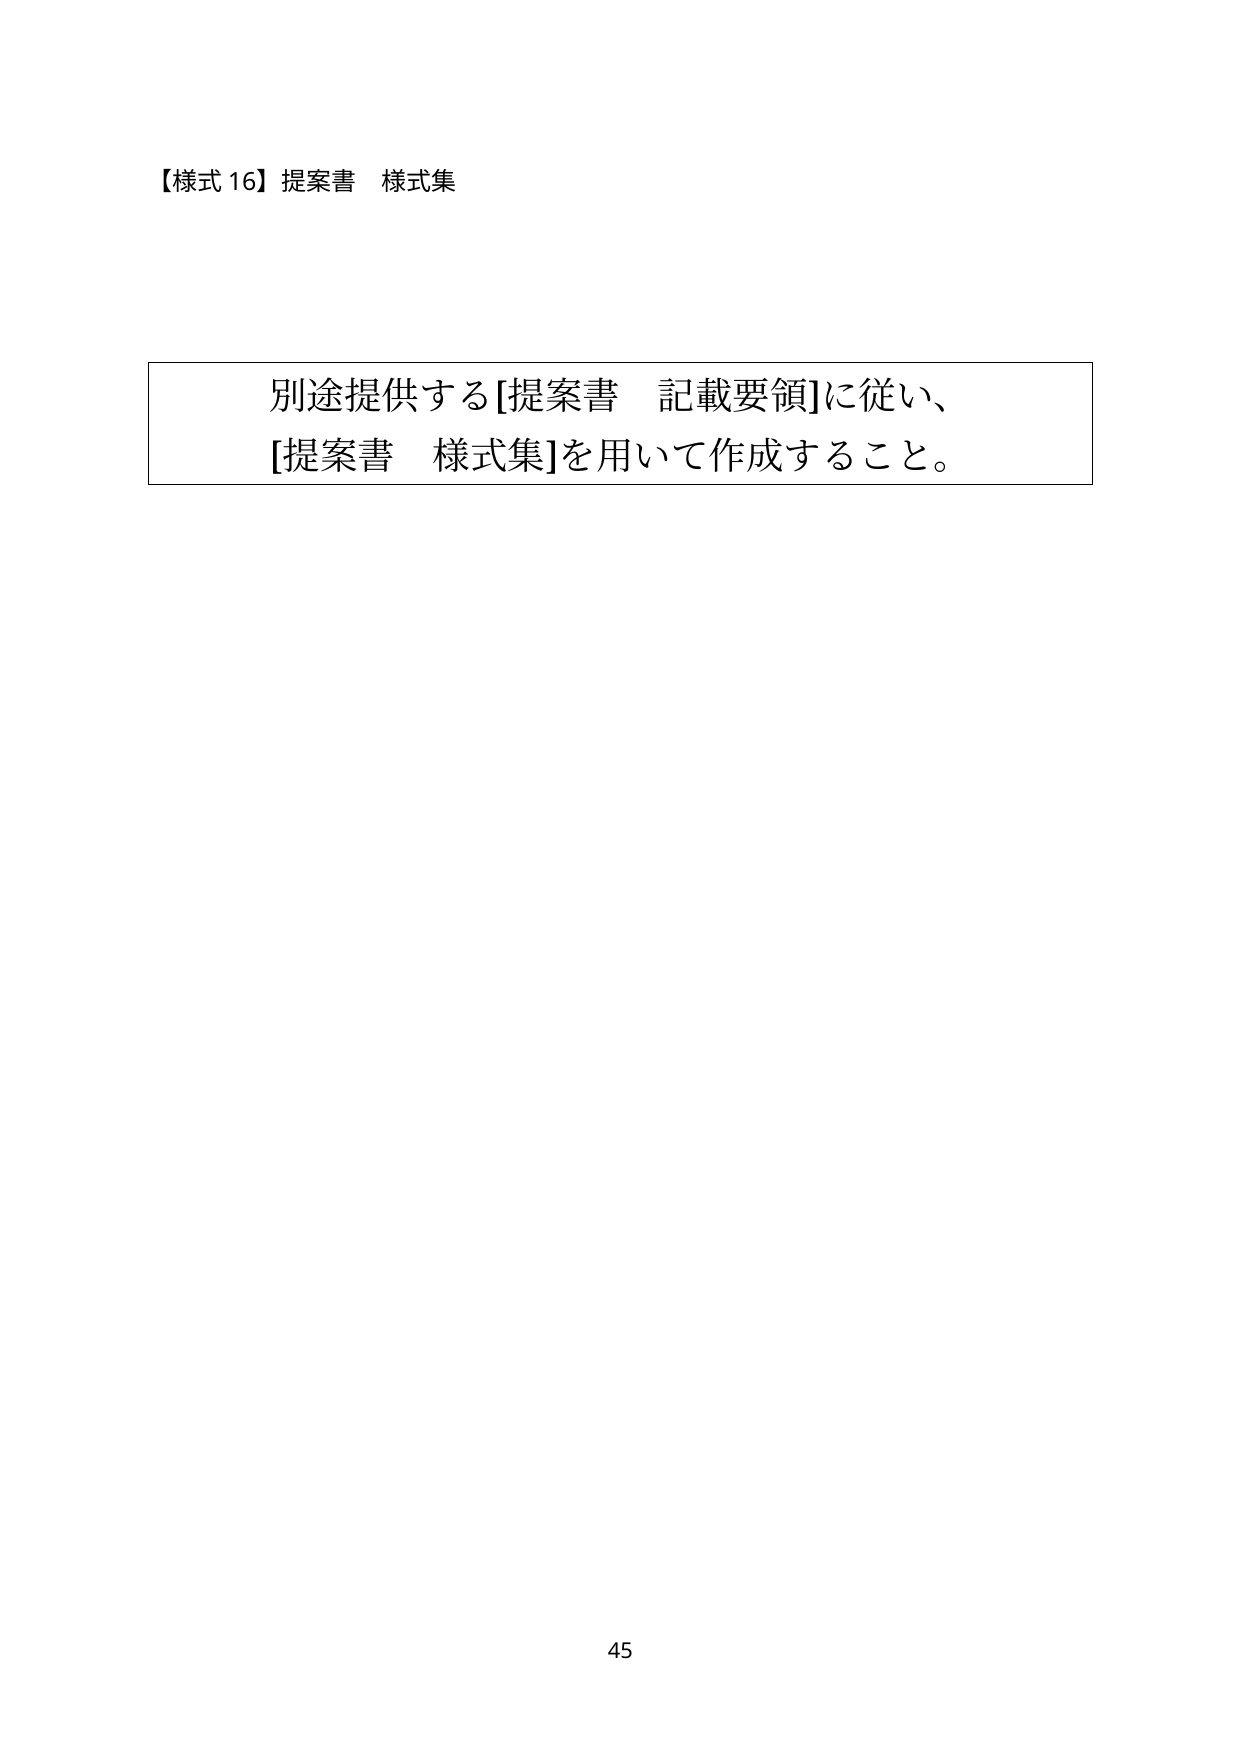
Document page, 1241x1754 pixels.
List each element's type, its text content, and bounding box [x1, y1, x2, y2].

table_header 別途提供する[提案書 記載要領]に従い、 [提案書 様式集]を用いて作成すること。 [149, 363, 1092, 484]
subtitle 【様式16】提案書 様式集 [148, 149, 1092, 210]
